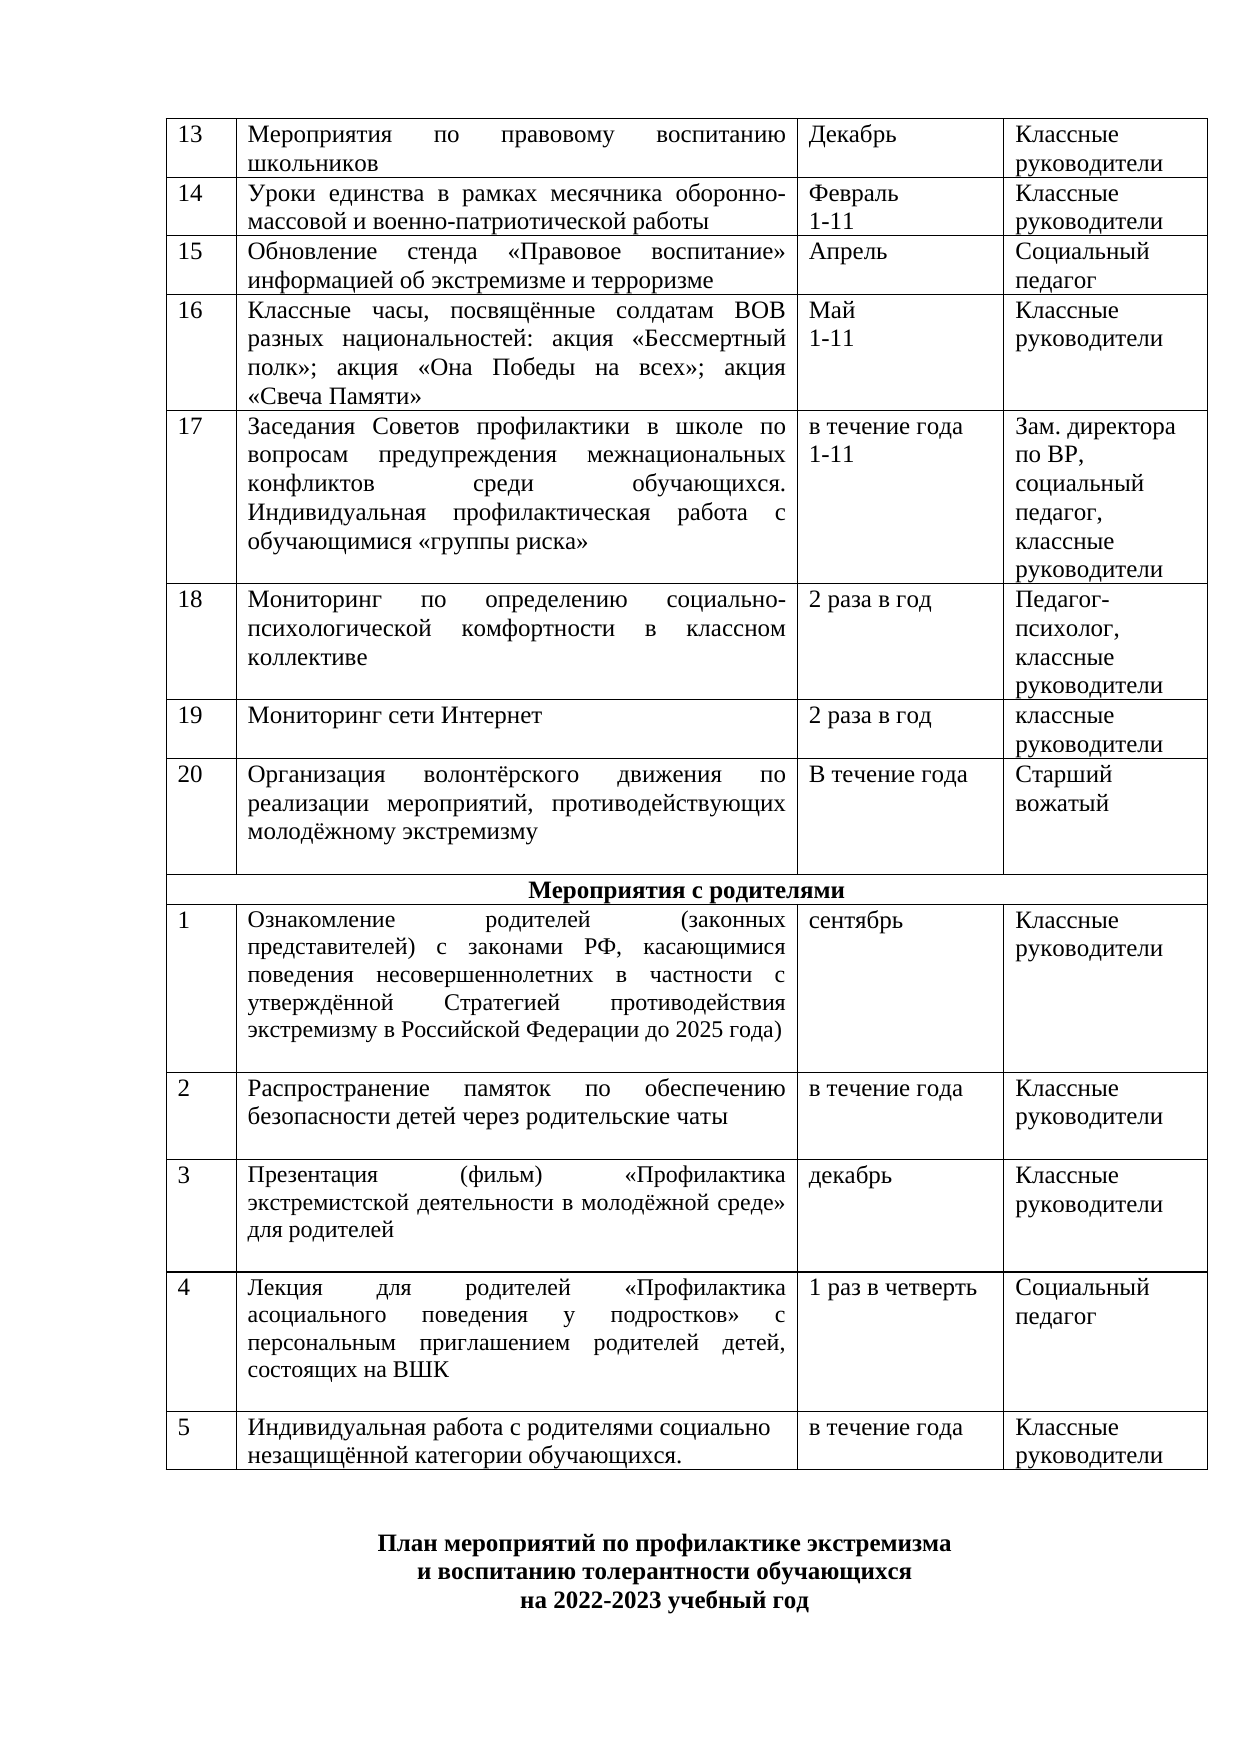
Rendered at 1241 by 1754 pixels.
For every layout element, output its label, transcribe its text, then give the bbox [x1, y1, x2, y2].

table_cell 2 раза в год [798, 584, 1003, 699]
table_cell в течение года [798, 1073, 1003, 1159]
table_cell 16 [167, 295, 236, 410]
table_cell Декабрь [798, 119, 1003, 177]
table_cell Старший вожатый [1004, 759, 1207, 874]
table_cell В течение года [798, 759, 1003, 874]
table_cell 2 раза в год [798, 700, 1003, 758]
table_cell Классные руководители [1004, 178, 1207, 235]
table_cell Социальный педагог [1004, 1273, 1207, 1411]
table_cell Обновление стенда «Правовое воспитание» информацией об экстремизме и терроризме [237, 236, 797, 294]
table_cell Педагог-психолог, классные руководители [1004, 584, 1207, 699]
table_cell 5 [167, 1412, 236, 1469]
table_cell 20 [167, 759, 236, 874]
text План мероприятий по профилактике экстремизма [177, 1528, 1152, 1556]
table_cell Ознакомление родителей (законных представителей) с законами РФ, касающимися поведения несовершеннолетних в частности с утверждённой Стратегией противодействия экстремизму в Российской Федерации до 2025 года) [237, 905, 797, 1072]
table_cell декабрь [798, 1160, 1003, 1271]
table_cell 17 [167, 411, 236, 583]
table_cell Классные руководители [1004, 295, 1207, 410]
table_cell в течение года 1-11 [798, 411, 1003, 583]
table_cell 1 [167, 905, 236, 1072]
table_cell Апрель [798, 236, 1003, 294]
text на 2022-2023 учебный год [177, 1585, 1152, 1614]
table_cell 1 раз в четверть [798, 1273, 1003, 1411]
table_cell Мероприятия с родителями [167, 875, 1207, 904]
table_cell классные руководители [1004, 700, 1207, 758]
table_cell 18 [167, 584, 236, 699]
table_cell Классные часы, посвящённые солдатам ВОВ разных национальностей: акция «Бессмертный полк»; акция «Она Победы на всех»; акция «Свеча Памяти» [237, 295, 797, 410]
table_cell Февраль 1-11 [798, 178, 1003, 235]
text и воспитанию толерантности обучающихся [177, 1556, 1152, 1585]
table_cell Май 1-11 [798, 295, 1003, 410]
table_cell сентябрь [798, 905, 1003, 1072]
table_cell Организация волонтёрского движения по реализации мероприятий, противодействующих молодёжному экстремизму [237, 759, 797, 874]
table_cell Мониторинг по определению социально-психологической комфортности в классном коллективе [237, 584, 797, 699]
table_cell 15 [167, 236, 236, 294]
table_cell Уроки единства в рамках месячника оборонно-массовой и военно-патриотической работы [237, 178, 797, 235]
table_cell 13 [167, 119, 236, 177]
table_cell Социальный педагог [1004, 236, 1207, 294]
table_cell в течение года [798, 1412, 1003, 1469]
table_cell Зам. директора по ВР, социальный педагог, классные руководители [1004, 411, 1207, 583]
table_cell Классные руководители [1004, 1160, 1207, 1271]
table_cell Классные руководители [1004, 119, 1207, 177]
table_cell 19 [167, 700, 236, 758]
table_cell Заседания Советов профилактики в школе по вопросам предупреждения межнациональных конфликтов среди обучающихся. Индивидуальная профилактическая работа с обучающимися «группы риска» [237, 411, 797, 583]
table_cell Презентация (фильм) «Профилактика экстремистской деятельности в молодёжной среде» для родителей [237, 1160, 797, 1271]
table_cell 14 [167, 178, 236, 235]
table_cell Лекция для родителей «Профилактика асоциального поведения у подростков» с персональным приглашением родителей детей, состоящих на ВШК [237, 1273, 797, 1411]
table_cell Распространение памяток по обеспечению безопасности детей через родительские чаты [237, 1073, 797, 1159]
table_cell Классные руководители [1004, 1412, 1207, 1469]
table_cell Мероприятия по правовому воспитанию школьников [237, 119, 797, 177]
table_cell 3 [167, 1160, 236, 1271]
table_cell 4 [167, 1273, 236, 1411]
table_cell Индивидуальная работа с родителями социально незащищённой категории обучающихся. [237, 1412, 797, 1469]
table_cell 2 [167, 1073, 236, 1159]
table_cell Классные руководители [1004, 1073, 1207, 1159]
table_cell Классные руководители [1004, 905, 1207, 1072]
table_cell Мониторинг сети Интернет [237, 700, 797, 758]
